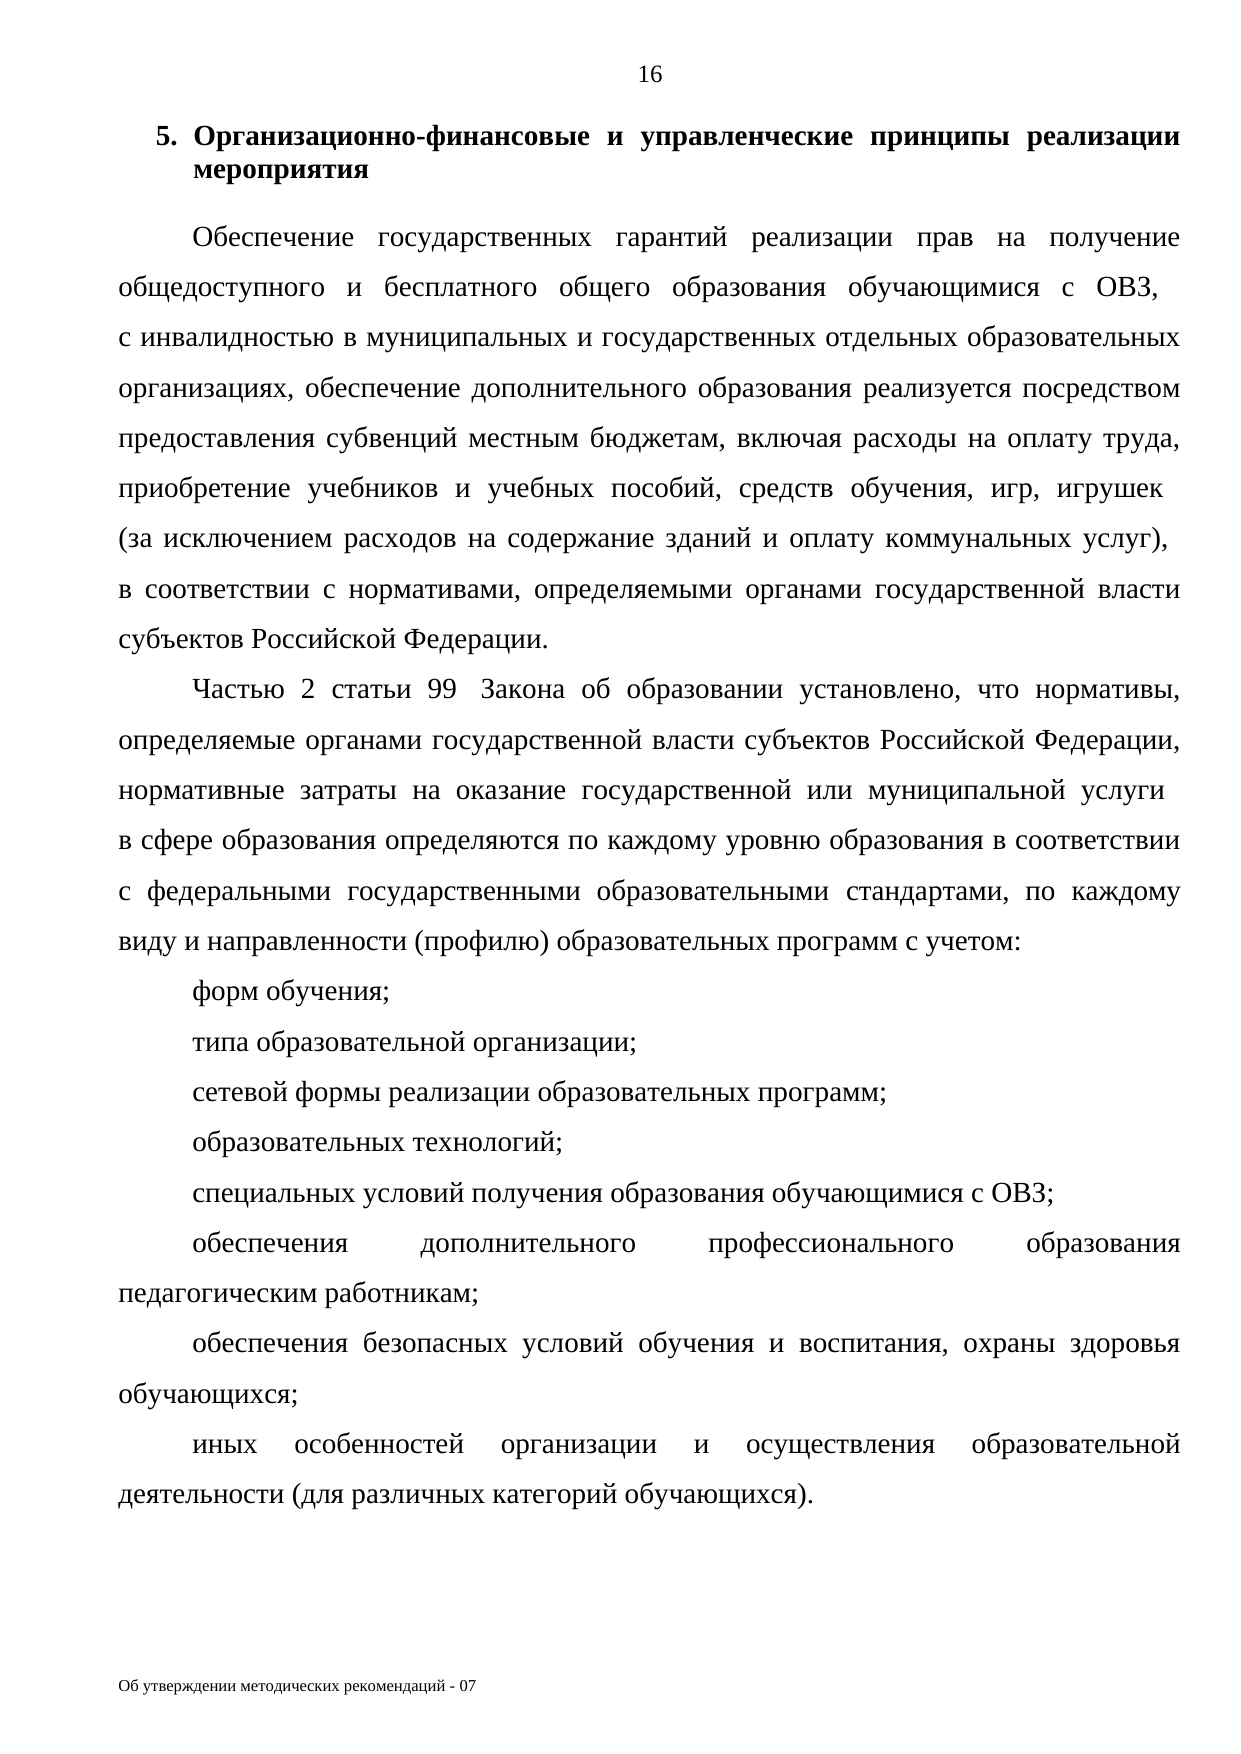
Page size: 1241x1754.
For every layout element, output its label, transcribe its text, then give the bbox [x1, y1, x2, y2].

text Обеспечение государственных гарантий реализации прав на получение общедоступного и бесплатного общего образования обучающимися с ОВЗ, с инвалидностью в муниципальных и государственных отдельных образовательных организациях, обеспечение дополнительного образования реализуется посредством предоставления субвенций местным бюджетам, включая расходы на оплату труда, приобретение учебников и учебных пособий, средств обучения, игр, игрушек (за исключением расходов на содержание зданий и оплату коммунальных услуг), в соответствии с нормативами, определяемыми органами государственной власти субъектов Российской Федерации. [118, 219, 1181, 655]
text специальных условий получения образования обучающимися с ОВЗ; [118, 1175, 1181, 1208]
text образовательных технологий; [118, 1124, 1181, 1158]
text обеспечения дополнительного профессионального образования педагогическим работникам; [118, 1225, 1181, 1309]
list Организационно-финансовые и управленческие принципы реализации мероприятия [156, 118, 1181, 185]
text типа образовательной организации; [118, 1024, 1181, 1057]
text сетевой формы реализации образовательных программ; [118, 1074, 1181, 1108]
text обеспечения безопасных условий обучения и воспитания, охраны здоровья обучающихся; [118, 1326, 1181, 1409]
text форм обучения; [118, 973, 1181, 1007]
text Частью 2 статьи 99 Закона об образовании установлено, что нормативы, определяемые органами государственной власти субъектов Российской Федерации, нормативные затраты на оказание государственной или муниципальной услуги в сфере образования определяются по каждому уровню образования в соответствии с федеральными государственными образовательными стандартами, по каждому виду и направленности (профилю) образовательных программ с учетом: [118, 672, 1181, 957]
text иных особенностей организации и осуществления образовательной деятельности (для различных категорий обучающихся). [118, 1426, 1181, 1510]
